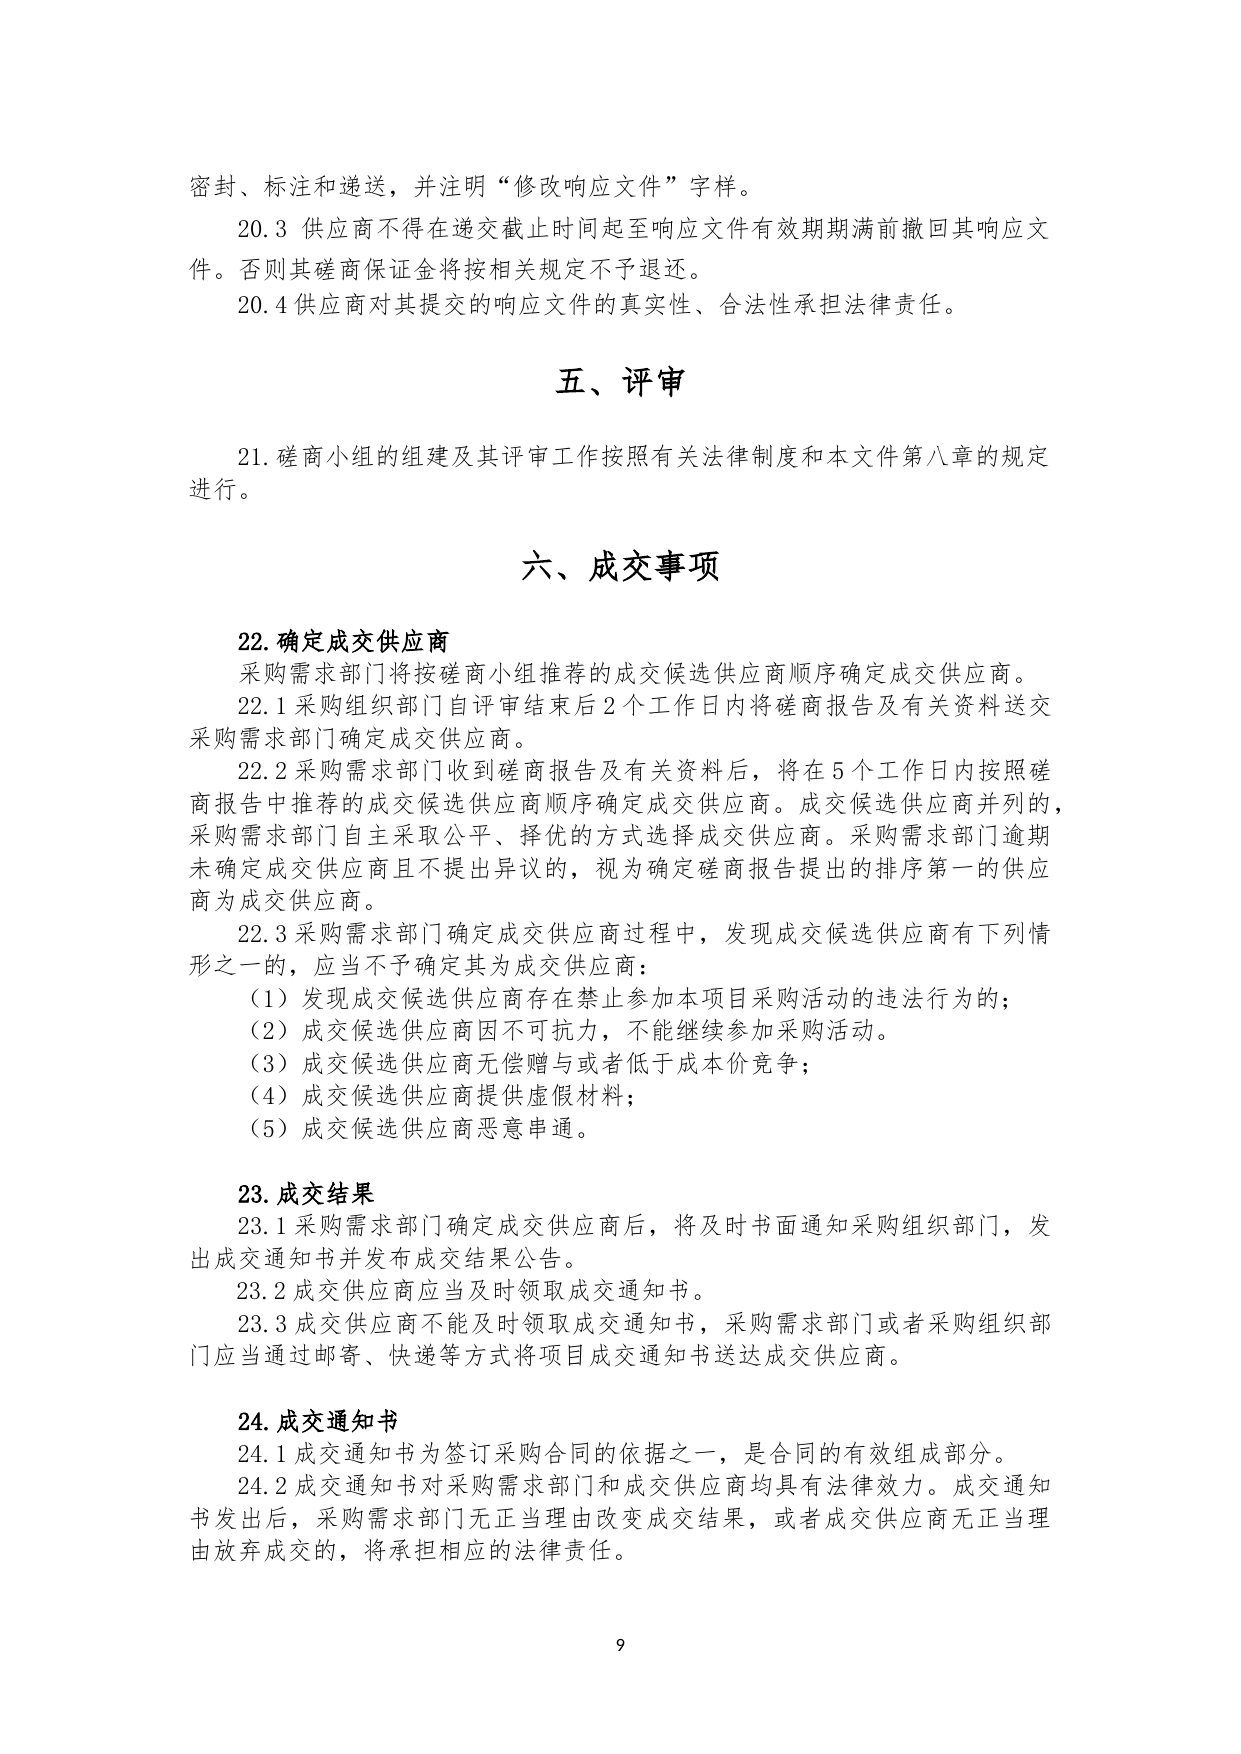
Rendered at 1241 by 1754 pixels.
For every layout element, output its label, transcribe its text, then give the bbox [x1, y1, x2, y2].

subtitle 21.磋商小组的组建及其评审工作按照有关法律制度和本文件第八章的规定进行。 [187, 439, 1053, 504]
subtitle 24.1成交通知书为签订采购合同的依据之一，是合同的有效组成部分。 [187, 1435, 1053, 1468]
text 20.3 供应商不得在递交截止时间起至响应文件有效期期满前撤回其响应文件。否则其磋商保证金将按相关规定不予退还。 [187, 204, 1053, 287]
subtitle （2）成交候选供应商因不可抗力，不能继续参加采购活动。 [187, 1013, 1053, 1045]
text 23.2成交供应商应当及时领取成交通知书。 [187, 1273, 1053, 1305]
subtitle 24.2成交通知书对采购需求部门和成交供应商均具有法律效力。成交通知书发出后，采购需求部门无正当理由改变成交结果，或者成交供应商无正当理由放弃成交的，将承担相应的法律责任。 [187, 1468, 1053, 1565]
text 20.4供应商对其提交的响应文件的真实性、合法性承担法律责任。 [187, 287, 1053, 319]
subtitle 22.2采购需求部门收到磋商报告及有关资料后，将在5个工作日内按照磋商报告中推荐的成交候选供应商顺序确定成交供应商。成交候选供应商并列的，采购需求部门自主采取公平、择优的方式选择成交供应商。采购需求部门逾期未确定成交供应商且不提出异议的，视为确定磋商报告提出的排序第一的供应商为成交供应商。 [187, 753, 1053, 915]
subtitle （4）成交候选供应商提供虚假材料； [187, 1078, 1053, 1110]
subtitle （3）成交候选供应商无偿赠与或者低于成本价竞争； [187, 1045, 1053, 1078]
subtitle （5）成交候选供应商恶意串通。 [187, 1110, 1053, 1143]
subtitle 22.1采购组织部门自评审结束后2个工作日内将磋商报告及有关资料送交采购需求部门确定成交供应商。 [187, 688, 1053, 753]
subtitle （1）发现成交候选供应商存在禁止参加本项目采购活动的违法行为的； [187, 980, 1053, 1013]
subtitle 23.1采购需求部门确定成交供应商后，将及时书面通知采购组织部门，发出成交通知书并发布成交结果公告。 [187, 1208, 1053, 1273]
subtitle 采购需求部门将按磋商小组推荐的成交候选供应商顺序确定成交供应商。 [187, 655, 1053, 688]
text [187, 162, 1053, 204]
subtitle 22.确定成交供应商 [187, 623, 1053, 655]
subtitle 五、评审 [187, 347, 1053, 412]
text 23.3成交供应商不能及时领取成交通知书，采购需求部门或者采购组织部门应当通过邮寄、快递等方式将项目成交通知书送达成交供应商。 [187, 1305, 1053, 1370]
subtitle 22.3采购需求部门确定成交供应商过程中，发现成交候选供应商有下列情形之一的，应当不予确定其为成交供应商： [187, 915, 1053, 980]
subtitle 六、成交事项 [187, 531, 1053, 596]
subtitle 24.成交通知书 [187, 1403, 1053, 1435]
text 23.成交结果 [187, 1175, 1053, 1208]
